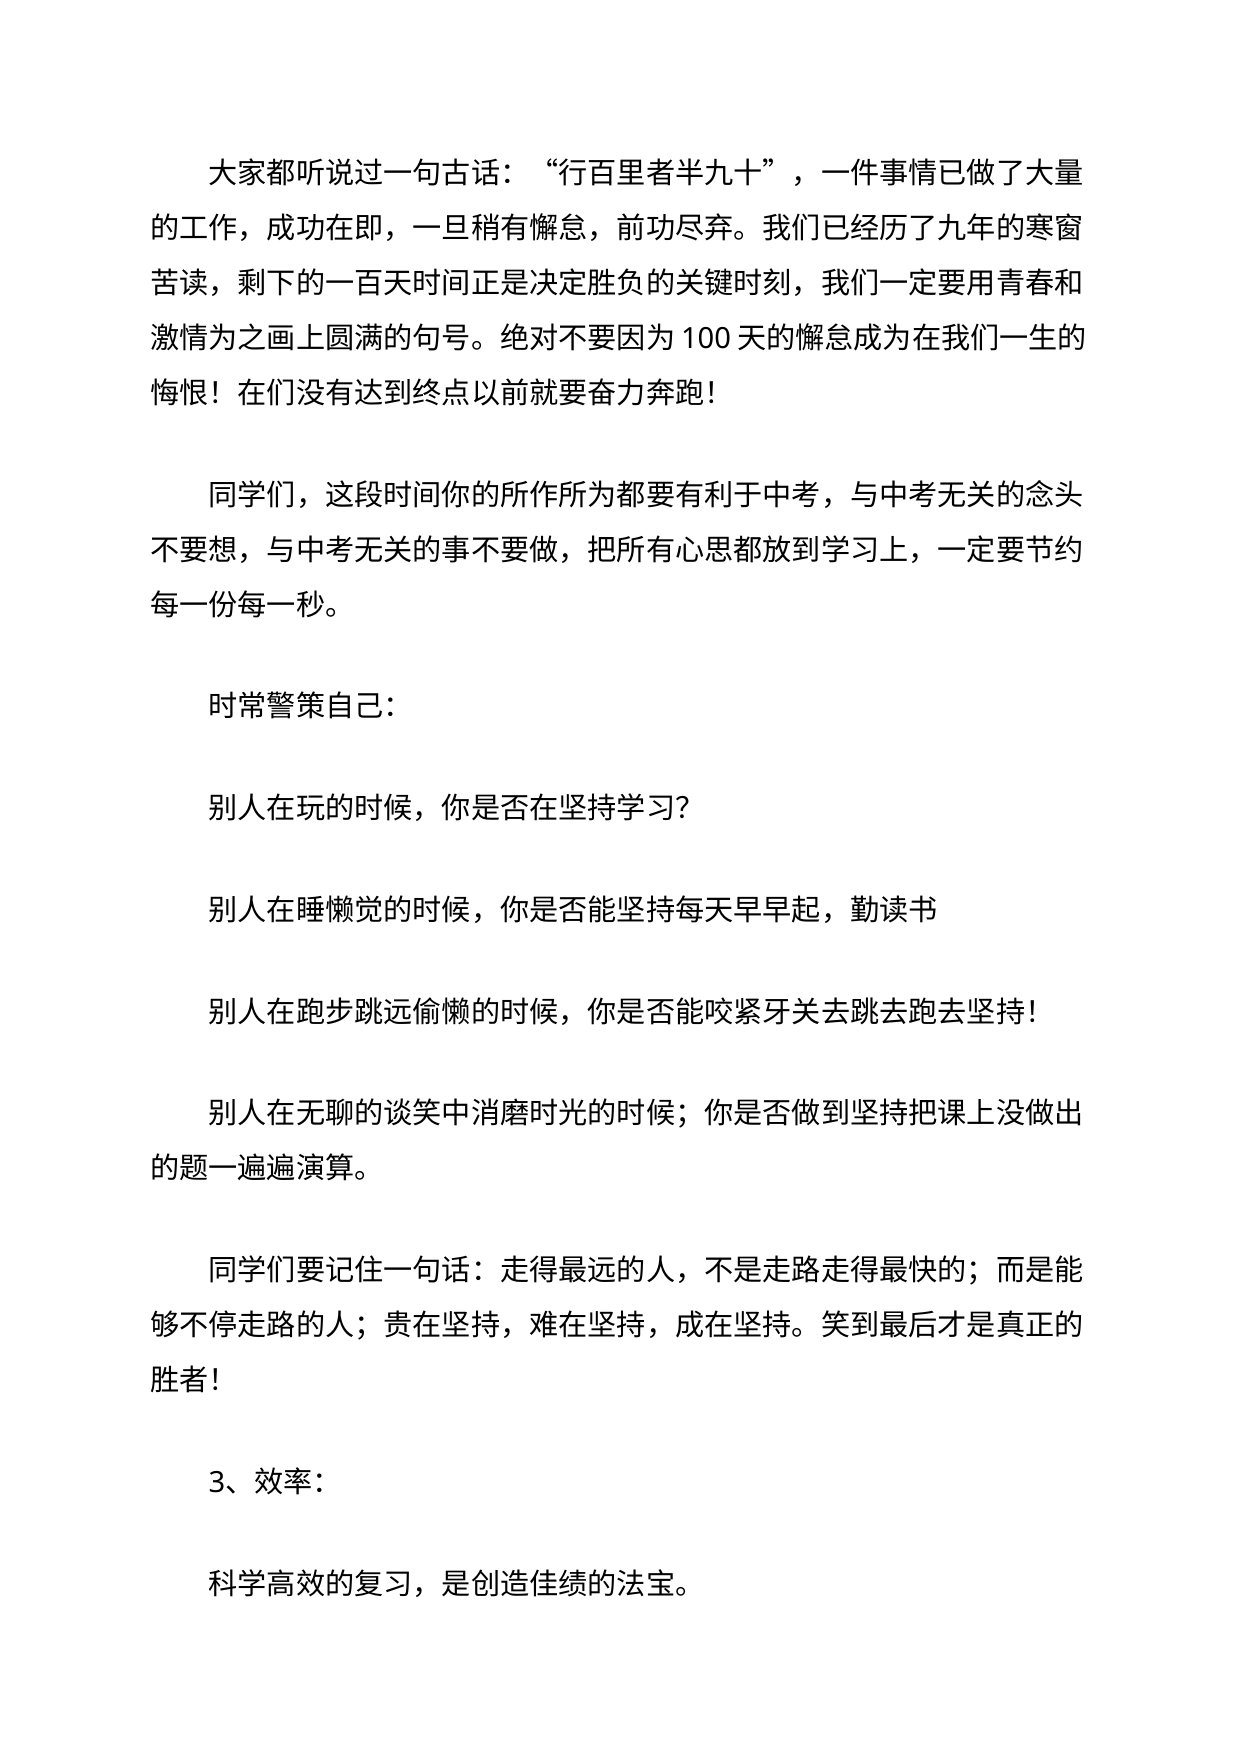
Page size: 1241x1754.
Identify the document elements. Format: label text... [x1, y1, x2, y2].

text 科学高效的复习，是创造佳绩的法宝。 [150, 1560, 1090, 1603]
text 别人在睡懒觉的时候，你是否能坚持每天早早起，勤读书 [150, 887, 1090, 929]
text 3、效率： [150, 1458, 1090, 1501]
text 大家都听说过一句古话：“行百里者半九十”，一件事情已做了大量的工作，成功在即，一旦稍有懈怠，前功尽弃。我们已经历了九年的寒窗苦读，剩下的一百天时间正是决定胜负的关键时刻，我们一定要用青春和激情为之画上圆满的句号。绝对不要因为100天的懈怠成为在我们一生的悔恨！在们没有达到终点以前就要奋力奔跑！ [150, 150, 1090, 412]
text 同学们要记住一句话：走得最远的人，不是走路走得最快的；而是能够不停走路的人；贵在坚持，难在坚持，成在坚持。笑到最后才是真正的胜者！ [150, 1247, 1090, 1399]
text 别人在玩的时候，你是否在坚持学习？ [150, 785, 1090, 827]
text 时常警策自己： [150, 683, 1090, 725]
text 同学们，这段时间你的所作所为都要有利于中考，与中考无关的念头不要想，与中考无关的事不要做，把所有心思都放到学习上，一定要节约每一份每一秒。 [150, 471, 1090, 623]
text 别人在无聊的谈笑中消磨时光的时候；你是否做到坚持把课上没做出的题一遍遍演算。 [150, 1090, 1090, 1187]
text 别人在跑步跳远偷懒的时候，你是否能咬紧牙关去跳去跑去坚持！ [150, 988, 1090, 1031]
